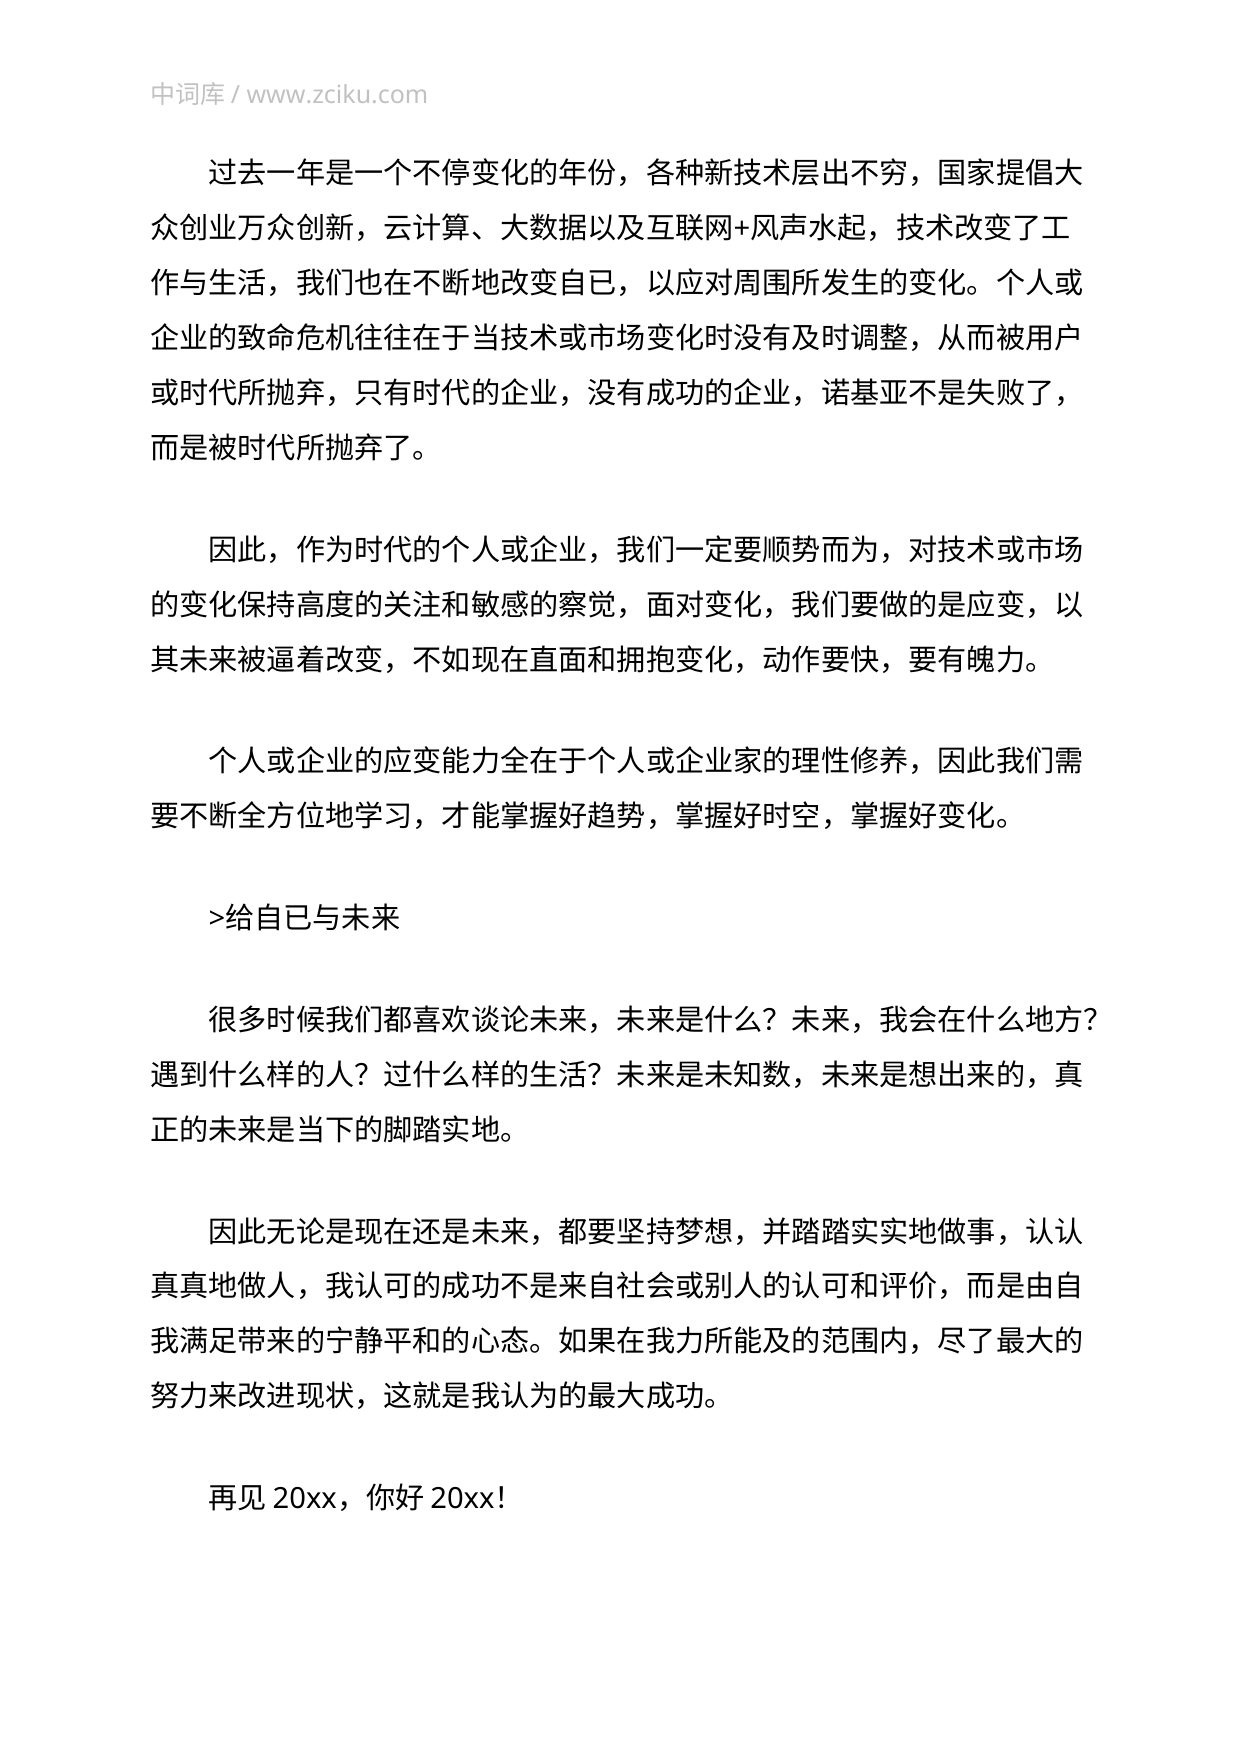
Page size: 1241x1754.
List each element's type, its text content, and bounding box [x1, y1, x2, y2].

text 很多时候我们都喜欢谈论未来，未来是什么？未来，我会在什么地方？遇到什么样的人？过什么样的生活？未来是未知数，未来是想出来的，真正的未来是当下的脚踏实地。 [150, 997, 1090, 1149]
text 因此无论是现在还是未来，都要坚持梦想，并踏踏实实地做事，认认真真地做人，我认可的成功不是来自社会或别人的认可和评价，而是由自我满足带来的宁静平和的心态。如果在我力所能及的范围内，尽了最大的努力来改进现状，这就是我认为的最大成功。 [150, 1208, 1090, 1415]
text 因此，作为时代的个人或企业，我们一定要顺势而为，对技术或市场的变化保持高度的关注和敏感的察觉，面对变化，我们要做的是应变，以其未来被逼着改变，不如现在直面和拥抱变化，动作要快，要有魄力。 [150, 526, 1090, 678]
text 个人或企业的应变能力全在于个人或企业家的理性修养，因此我们需要不断全方位地学习，才能掌握好趋势，掌握好时空，掌握好变化。 [150, 738, 1090, 835]
text 过去一年是一个不停变化的年份，各种新技术层出不穷，国家提倡大众创业万众创新，云计算、大数据以及互联网+风声水起，技术改变了工作与生活，我们也在不断地改变自已，以应对周围所发生的变化。个人或企业的致命危机往往在于当技术或市场变化时没有及时调整，从而被用户或时代所抛弃，只有时代的企业，没有成功的企业，诺基亚不是失败了，而是被时代所抛弃了。 [150, 150, 1090, 467]
text >给自已与未来 [150, 894, 1090, 937]
text 再见20xx，你好20xx！ [150, 1474, 1090, 1517]
